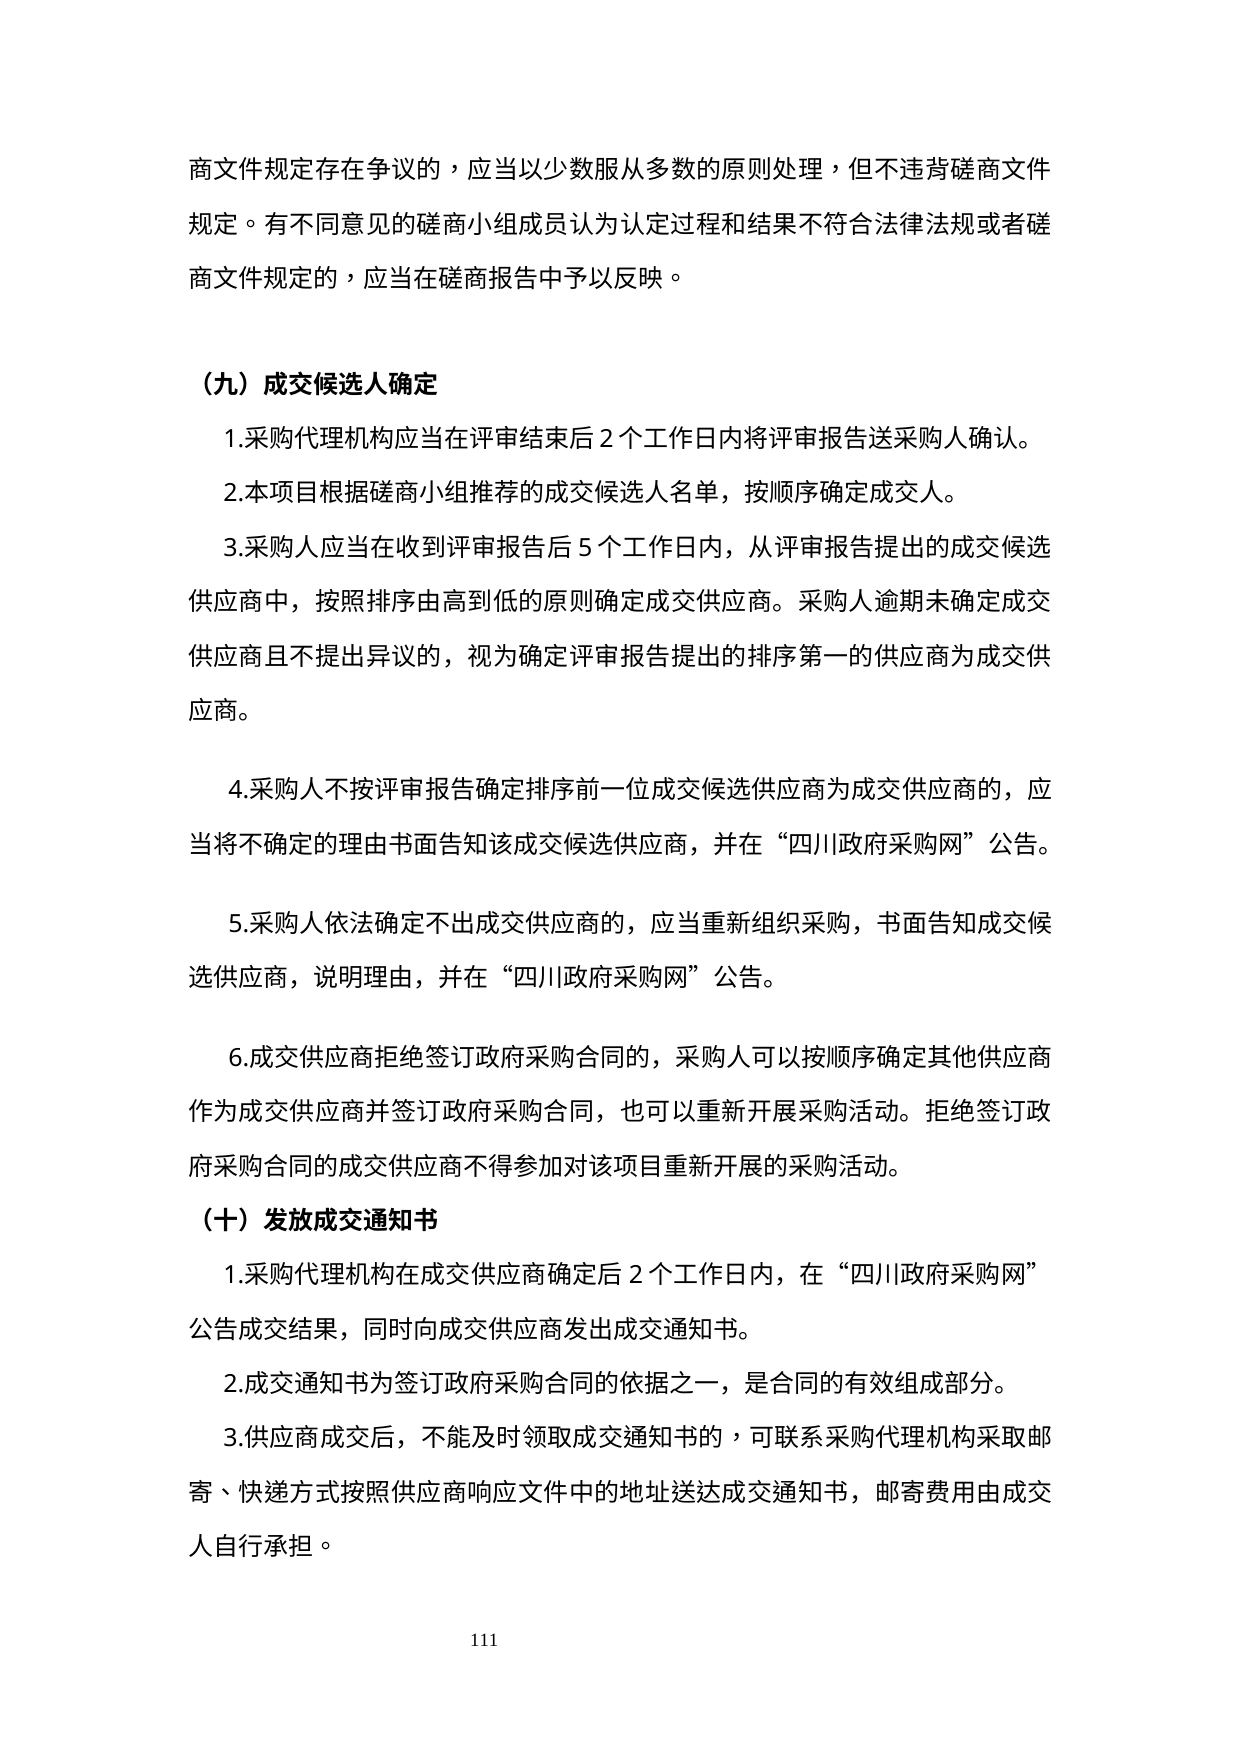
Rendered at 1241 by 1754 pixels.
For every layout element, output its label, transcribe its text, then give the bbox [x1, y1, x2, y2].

text 2.成交通知书为签订政府采购合同的依据之一，是合同的有效组成部分。 [188, 1363, 1052, 1400]
text 1.采购代理机构应当在评审结束后2个工作日内将评审报告送采购人确认。 [188, 418, 1052, 455]
text 3.供应商成交后，不能及时领取成交通知书的，可联系采购代理机构采取邮寄、快递方式按照供应商响应文件中的地址送达成交通知书，邮寄费用由成交人自行承担。 [188, 1418, 1052, 1563]
text 3.采购人应当在收到评审报告后5个工作日内，从评审报告提出的成交候选供应商中，按照排序由高到低的原则确定成交供应商。采购人逾期未确定成交供应商且不提出异议的，视为确定评审报告提出的排序第一的供应商为成交供应商。 [188, 527, 1052, 727]
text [188, 150, 1052, 295]
text （九）成交候选人确定 [188, 364, 1052, 400]
text 4.采购人不按评审报告确定排序前一位成交候选供应商为成交供应商的，应当将不确定的理由书面告知该成交候选供应商，并在“四川政府采购网”公告。 [188, 770, 1052, 860]
text 1.采购代理机构在成交供应商确定后2个工作日内，在“四川政府采购网”公告成交结果，同时向成交供应商发出成交通知书。 [188, 1255, 1052, 1345]
text 2.本项目根据磋商小组推荐的成交候选人名单，按顺序确定成交人。 [188, 473, 1052, 509]
text （十）发放成交通知书 [188, 1200, 1052, 1237]
text 5.采购人依法确定不出成交供应商的，应当重新组织采购，书面告知成交候选供应商，说明理由，并在“四川政府采购网”公告。 [188, 903, 1052, 994]
text 6.成交供应商拒绝签订政府采购合同的，采购人可以按顺序确定其他供应商作为成交供应商并签订政府采购合同，也可以重新开展采购活动。拒绝签订政府采购合同的成交供应商不得参加对该项目重新开展的采购活动。 [188, 1037, 1052, 1182]
